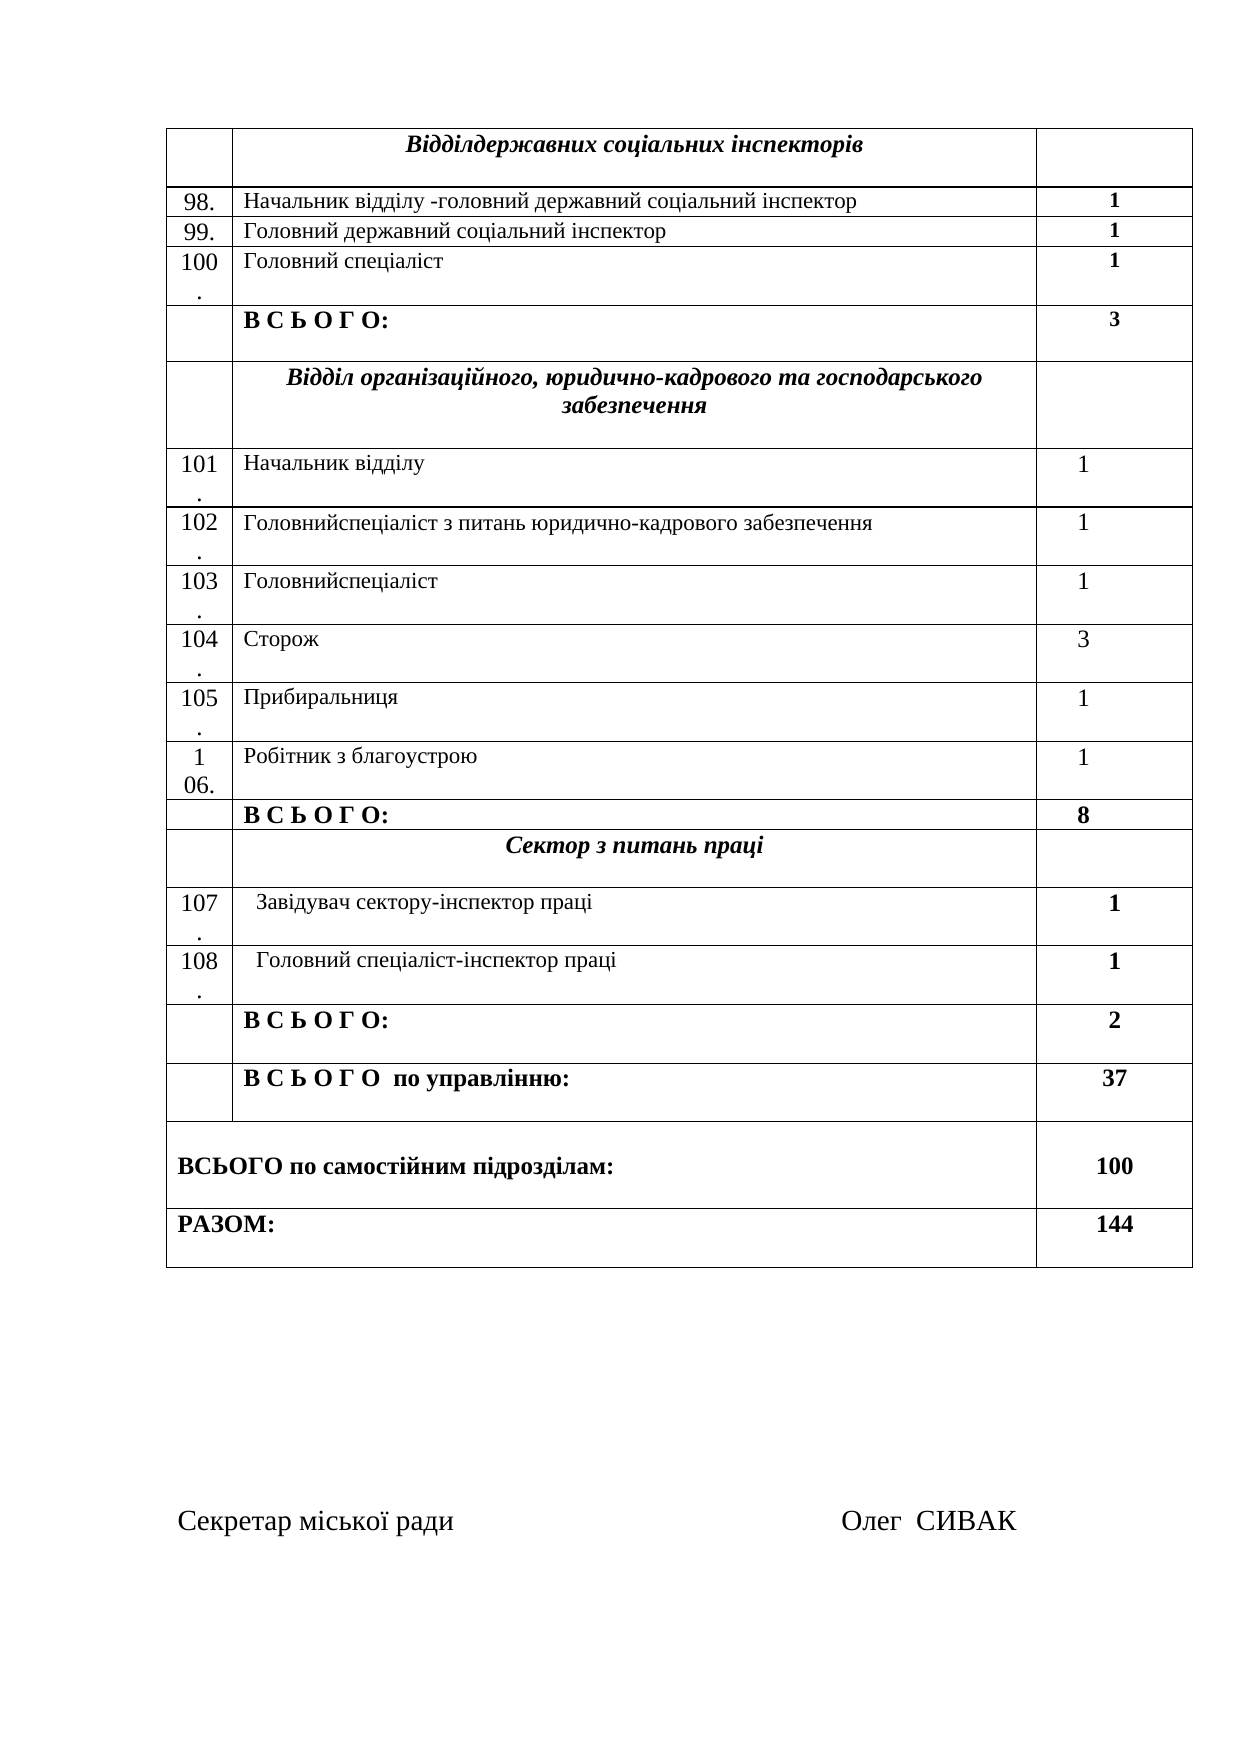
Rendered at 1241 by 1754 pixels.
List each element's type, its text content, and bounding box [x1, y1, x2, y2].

table_cell [167, 129, 232, 186]
table_cell 106. [167, 742, 232, 799]
table_cell 1 [1037, 188, 1192, 216]
table_cell 144 [1037, 1209, 1192, 1267]
table_cell [1037, 362, 1192, 448]
table_cell Завідувач сектору-інспектор праці [233, 888, 1036, 945]
table_cell 1 [1037, 888, 1192, 945]
table_cell 1 [1037, 508, 1192, 565]
table_cell 108. [167, 946, 232, 1004]
table_cell [167, 800, 232, 829]
table_cell 100. [167, 247, 232, 304]
table_cell 104. [167, 625, 232, 682]
table_cell 2 [1037, 1005, 1192, 1062]
table_cell Головнийспеціаліст [233, 566, 1036, 623]
table_cell Відділ організаційного, юридично-кадрового та господарського забезпечення [233, 362, 1036, 448]
table_cell 1 [1037, 946, 1192, 1004]
table_cell В С Ь О Г О: [233, 1005, 1036, 1062]
table_cell 1 [1037, 742, 1192, 799]
table_cell Начальник відділу [233, 449, 1036, 506]
table_cell ВСЬОГО по самостійним підрозділам: [167, 1122, 1036, 1208]
table_cell Головний державний соціальний інспектор [233, 217, 1036, 246]
table_cell 1 [1037, 566, 1192, 623]
table_cell В С Ь О Г О по управлінню: [233, 1064, 1036, 1121]
table_cell [167, 362, 232, 448]
table_cell 3 [1037, 625, 1192, 682]
table_cell [167, 830, 232, 887]
table_cell 99. [167, 217, 232, 246]
table_cell [1037, 129, 1192, 186]
table_cell 102. [167, 508, 232, 565]
table_cell В С Ь О Г О: [233, 800, 1036, 829]
text Секретар міської ради Олег СИВАК [177, 1503, 1181, 1536]
table_cell Робітник з благоустрою [233, 742, 1036, 799]
table_cell 100 [1037, 1122, 1192, 1208]
table_cell 3 [1037, 306, 1192, 361]
table_cell 37 [1037, 1064, 1192, 1121]
table_cell 1 [1037, 247, 1192, 304]
table_cell Прибиральниця [233, 683, 1036, 741]
table_cell 8 [1037, 800, 1192, 829]
table_cell 103. [167, 566, 232, 623]
table_cell 101. [167, 449, 232, 506]
table_cell Відділдержавних соціальних інспекторів [233, 129, 1036, 186]
table_cell Головний спеціаліст-інспектор праці [233, 946, 1036, 1004]
table_cell [167, 306, 232, 361]
table_cell 1 [1037, 217, 1192, 246]
table_cell 98. [167, 188, 232, 216]
table_cell Головний спеціаліст [233, 247, 1036, 304]
table_cell Сектор з питань праці [233, 830, 1036, 887]
table_cell Головнийспеціаліст з питань юридично-кадрового забезпечення [233, 508, 1036, 565]
table_cell Сторож [233, 625, 1036, 682]
table_cell [167, 1005, 232, 1062]
table_cell [167, 1064, 232, 1121]
table_cell Начальник відділу -головний державний соціальний інспектор [233, 188, 1036, 216]
table_cell 107. [167, 888, 232, 945]
table_cell РАЗОМ: [167, 1209, 1036, 1267]
table_cell В С Ь О Г О: [233, 306, 1036, 361]
table_cell 1 [1037, 449, 1192, 506]
table_cell 105. [167, 683, 232, 741]
table_cell 1 [1037, 683, 1192, 741]
table_cell [1037, 830, 1192, 887]
